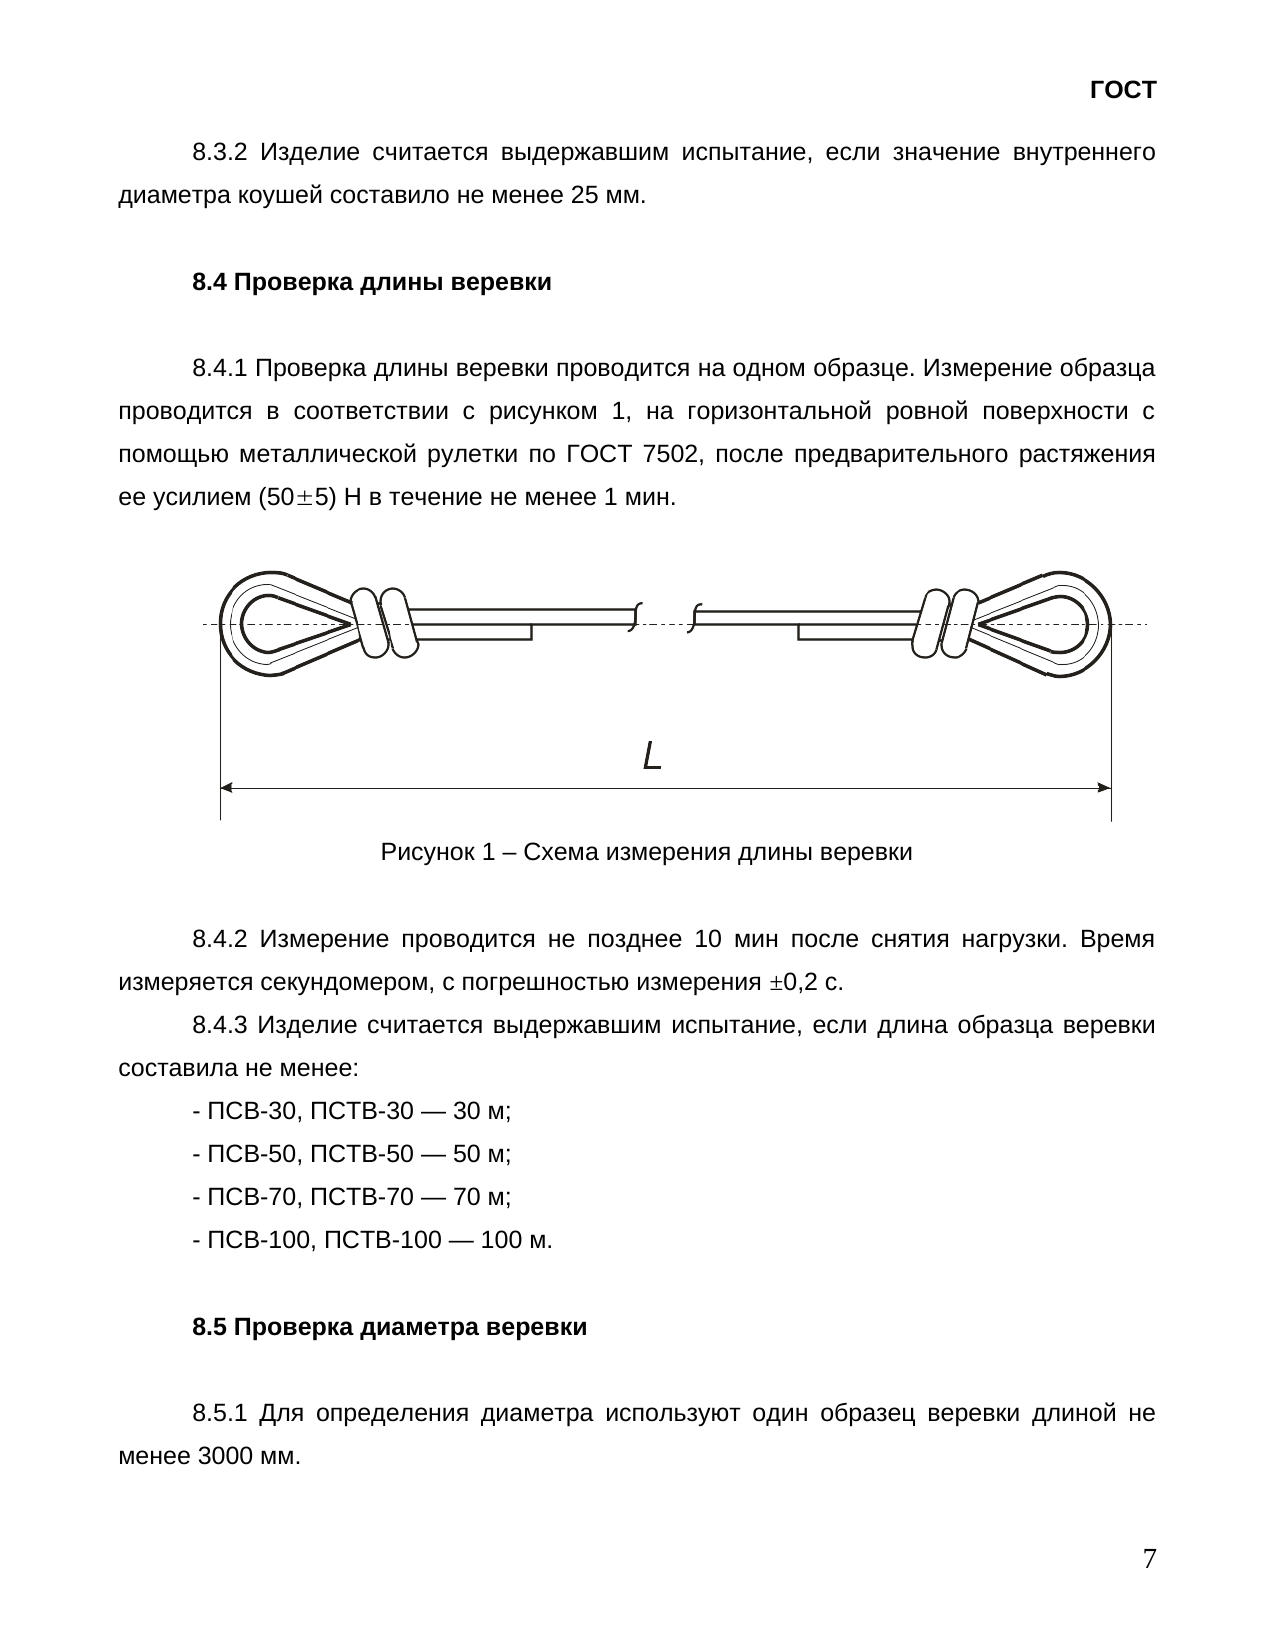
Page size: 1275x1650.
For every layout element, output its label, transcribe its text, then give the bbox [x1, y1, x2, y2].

text 8.5.1 Для определения диаметра используют один образец веревки длиной не менее 3000 мм. [118, 1398, 1157, 1470]
text - ПСВ-70, ПСТВ-70 ― 70 м; [118, 1182, 1157, 1211]
text 8.4.1 Проверка длины веревки проводится на одном образце. Измерение образца проводится в соответствии с рисунком 1, на горизонтальной ровной поверхности с помощью металлической рулетки по ГОСТ 7502, после предварительного растяжения ее усилием (505) Н в течение не менее 1 мин. [118, 353, 1157, 511]
text 8.4.3 Изделие считается выдержавшим испытание, если длина образца веревки составила не менее: [118, 1010, 1157, 1082]
text 8.4.2 Измерение проводится не позднее 10 мин после снятия нагрузки. Время измеряется секундомером, с погрешностью измерения 0,2 с. [118, 923, 1157, 996]
text 8.3.2 Изделие считается выдержавшим испытание, если значение внутреннего диаметра коушей составило не менее 25 мм. [118, 137, 1157, 209]
text Рисунок 1 – Схема измерения длины веревки [118, 837, 1157, 866]
text - ПСВ-100, ПСТВ-100 ― 100 м. [118, 1226, 1157, 1254]
text - ПСВ-50, ПСТВ-50 ― 50 м; [118, 1139, 1157, 1168]
text - ПСВ-30, ПСТВ-30 ― 30 м; [118, 1096, 1157, 1125]
text 8.4 Проверка длины веревки [118, 267, 1157, 295]
text 8.5 Проверка диаметра веревки [118, 1312, 1157, 1341]
